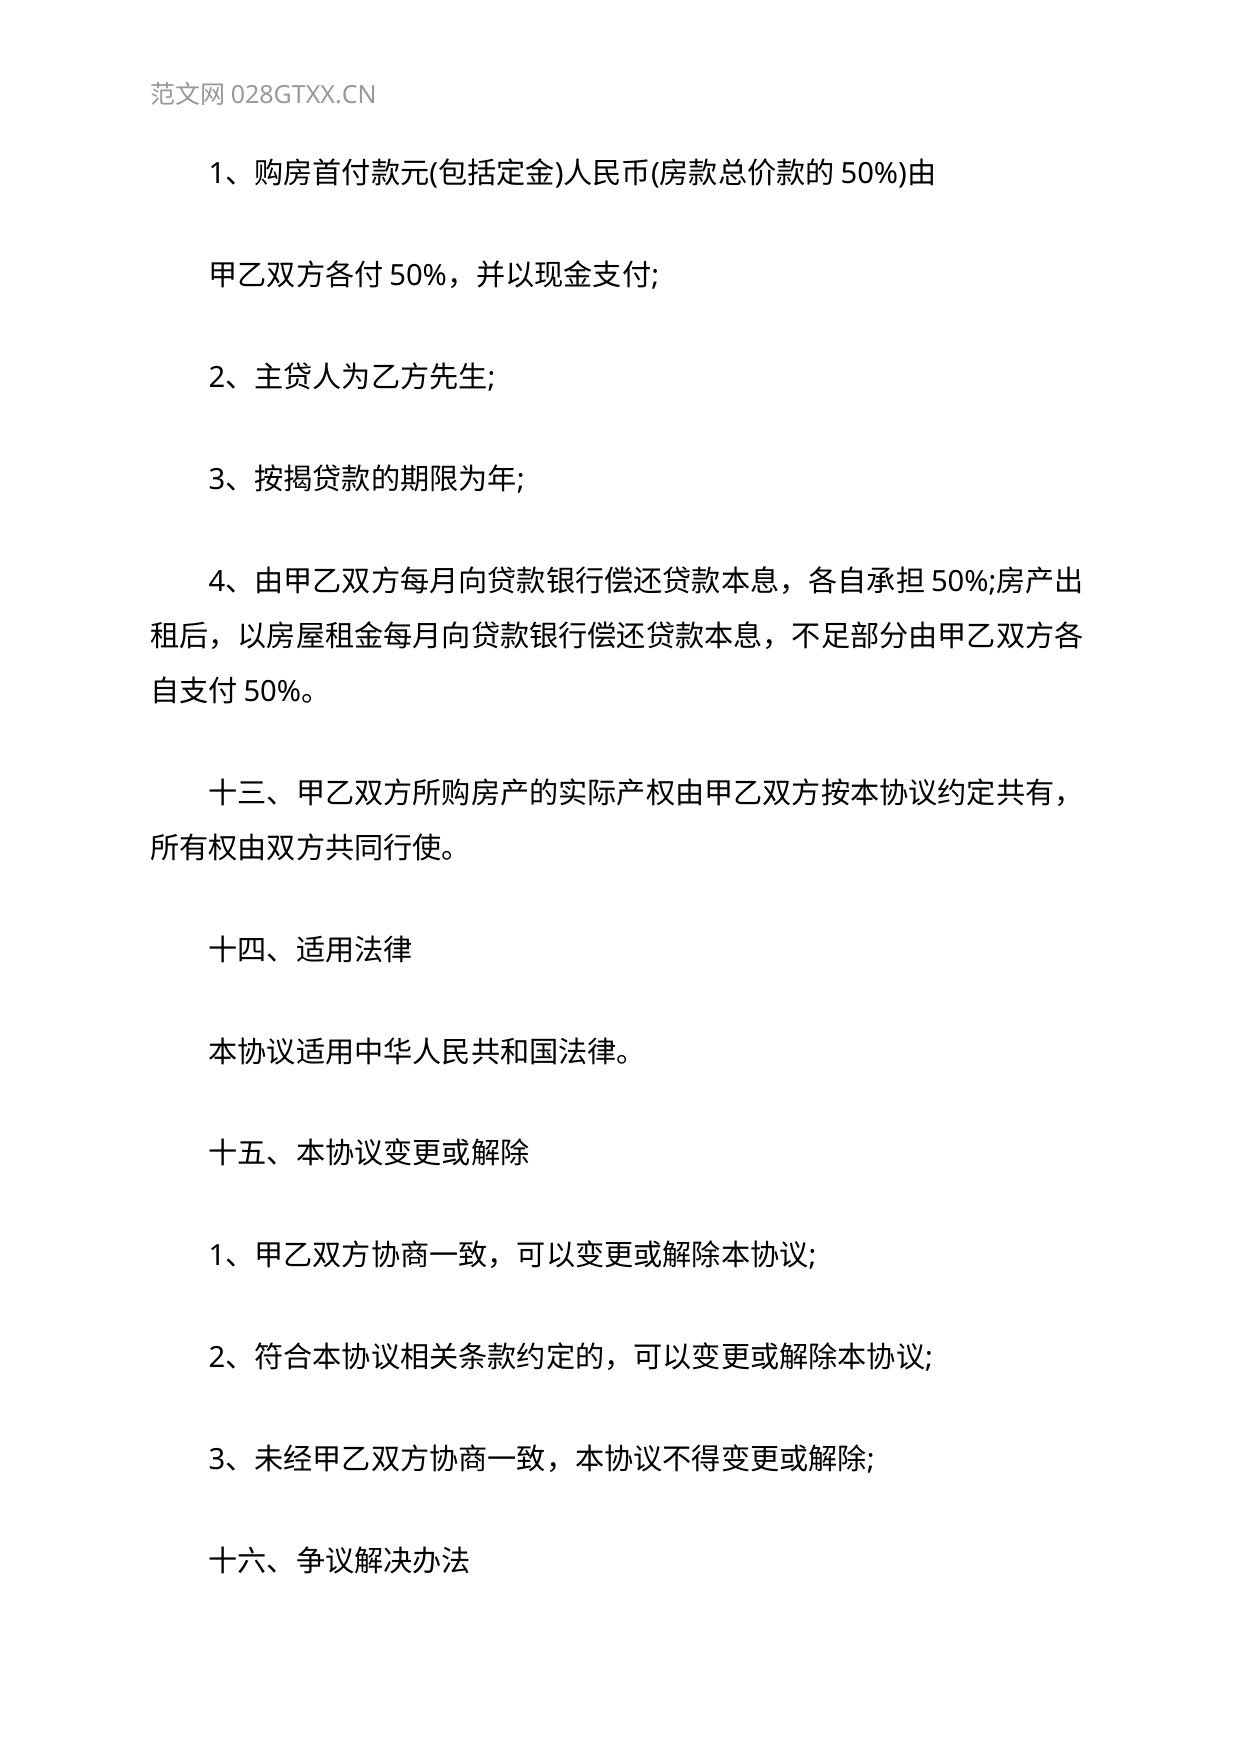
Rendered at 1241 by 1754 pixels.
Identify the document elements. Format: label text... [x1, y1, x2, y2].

text 3、按揭贷款的期限为年; [150, 456, 1090, 498]
text 4、由甲乙双方每月向贷款银行偿还贷款本息，各自承担50%;房产出租后，以房屋租金每月向贷款银行偿还贷款本息，不足部分由甲乙双方各自支付50%。 [150, 558, 1090, 710]
text 1、购房首付款元(包括定金)人民币(房款总价款的50%)由 [150, 150, 1090, 192]
text 2、符合本协议相关条款约定的，可以变更或解除本协议; [150, 1334, 1090, 1376]
text 甲乙双方各付50%，并以现金支付; [150, 252, 1090, 294]
text 2、主贷人为乙方先生; [150, 354, 1090, 396]
text 十六、争议解决办法 [150, 1538, 1090, 1580]
text 本协议适用中华人民共和国法律。 [150, 1028, 1090, 1071]
text 十三、甲乙双方所购房产的实际产权由甲乙双方按本协议约定共有，所有权由双方共同行使。 [150, 770, 1090, 867]
text 十四、适用法律 [150, 926, 1090, 969]
text 3、未经甲乙双方协商一致，本协议不得变更或解除; [150, 1436, 1090, 1478]
text 1、甲乙双方协商一致，可以变更或解除本协议; [150, 1232, 1090, 1274]
text 十五、本协议变更或解除 [150, 1130, 1090, 1172]
